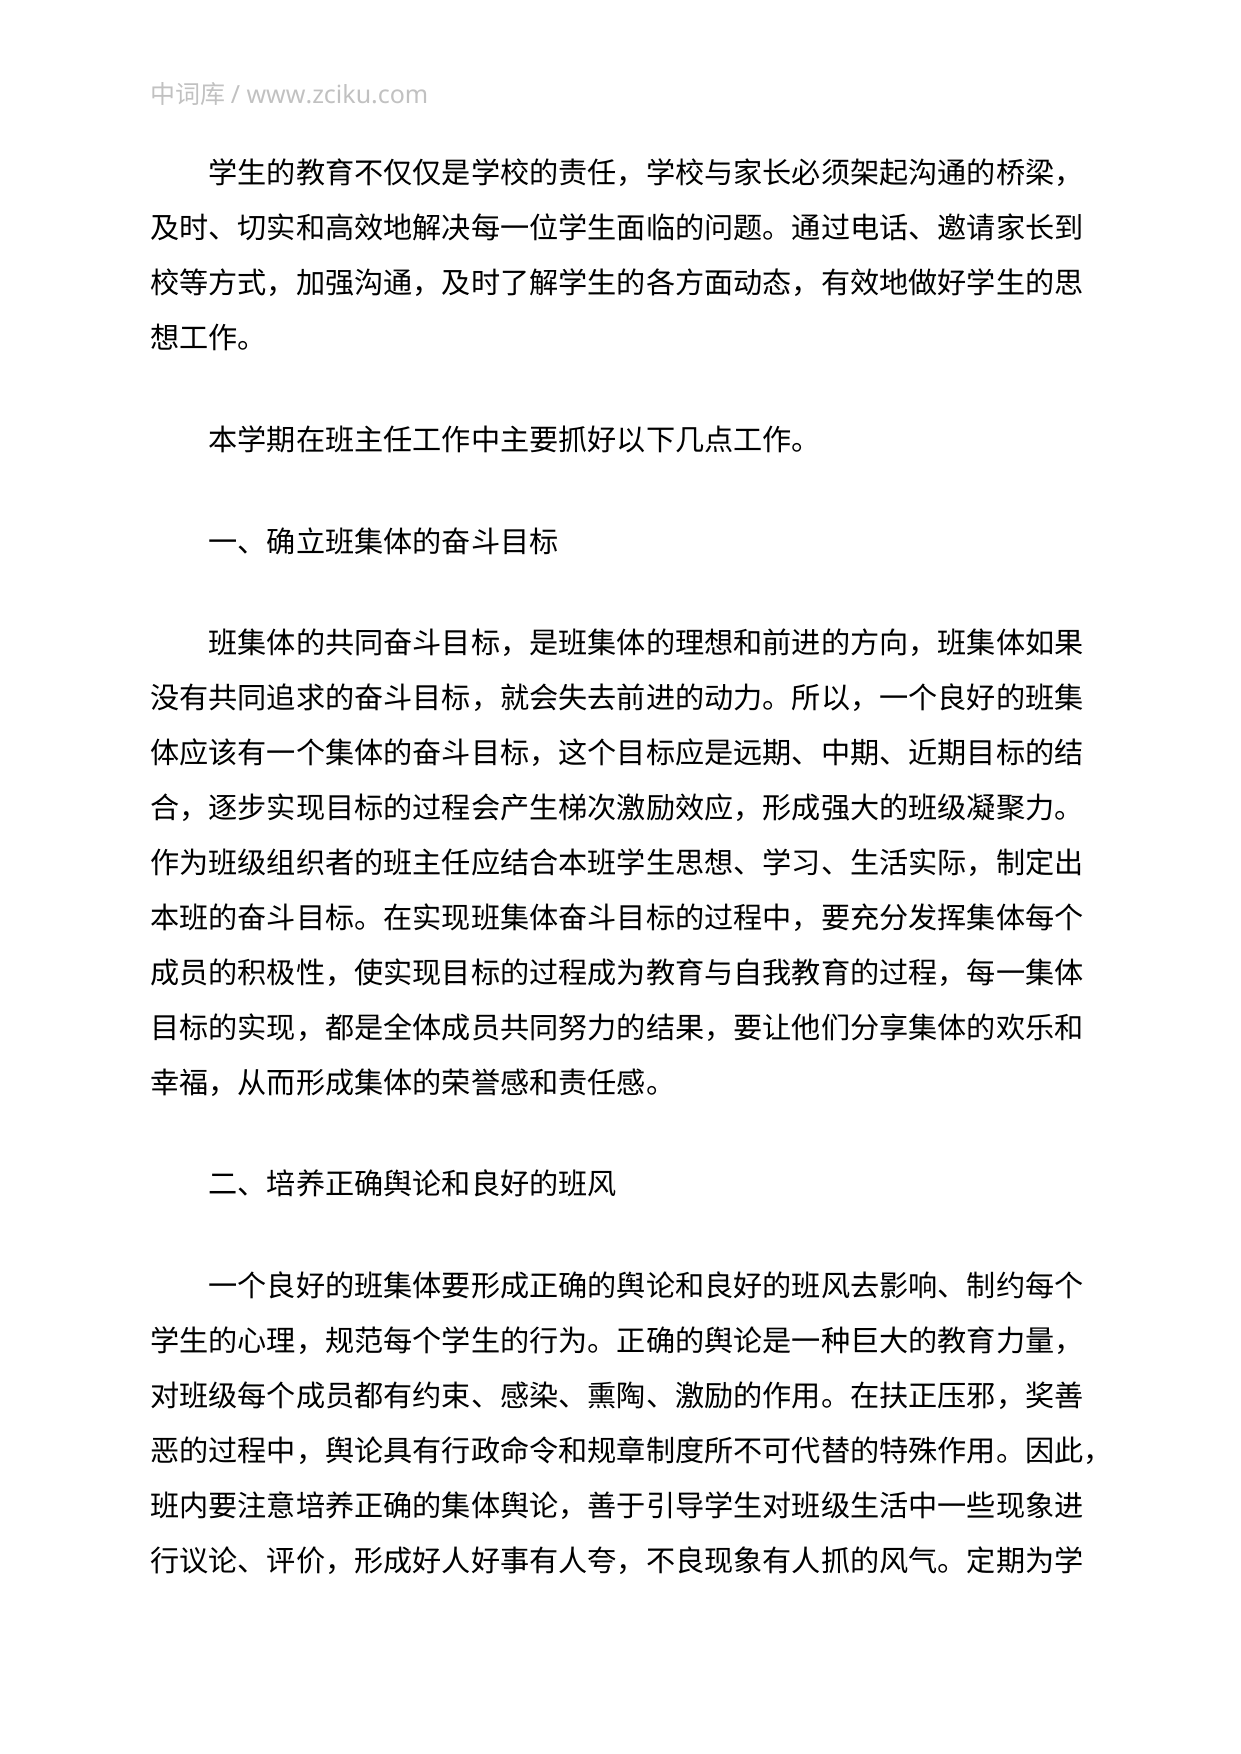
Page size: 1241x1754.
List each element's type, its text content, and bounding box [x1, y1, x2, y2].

text 二、培养正确舆论和良好的班风 [150, 1161, 1090, 1203]
text 一、确立班集体的奋斗目标 [150, 518, 1090, 561]
text 学生的教育不仅仅是学校的责任，学校与家长必须架起沟通的桥梁，及时、切实和高效地解决每一位学生面临的问题。通过电话、邀请家长到校等方式，加强沟通，及时了解学生的各方面动态，有效地做好学生的思想工作。 [150, 150, 1090, 357]
text 本学期在班主任工作中主要抓好以下几点工作。 [150, 416, 1090, 459]
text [150, 1263, 1090, 1579]
text 班集体的共同奋斗目标，是班集体的理想和前进的方向，班集体如果没有共同追求的奋斗目标，就会失去前进的动力。所以，一个良好的班集体应该有一个集体的奋斗目标，这个目标应是远期、中期、近期目标的结合，逐步实现目标的过程会产生梯次激励效应，形成强大的班级凝聚力。作为班级组织者的班主任应结合本班学生思想、学习、生活实际，制定出本班的奋斗目标。在实现班集体奋斗目标的过程中，要充分发挥集体每个成员的积极性，使实现目标的过程成为教育与自我教育的过程，每一集体目标的实现，都是全体成员共同努力的结果，要让他们分享集体的欢乐和幸福，从而形成集体的荣誉感和责任感。 [150, 620, 1090, 1101]
